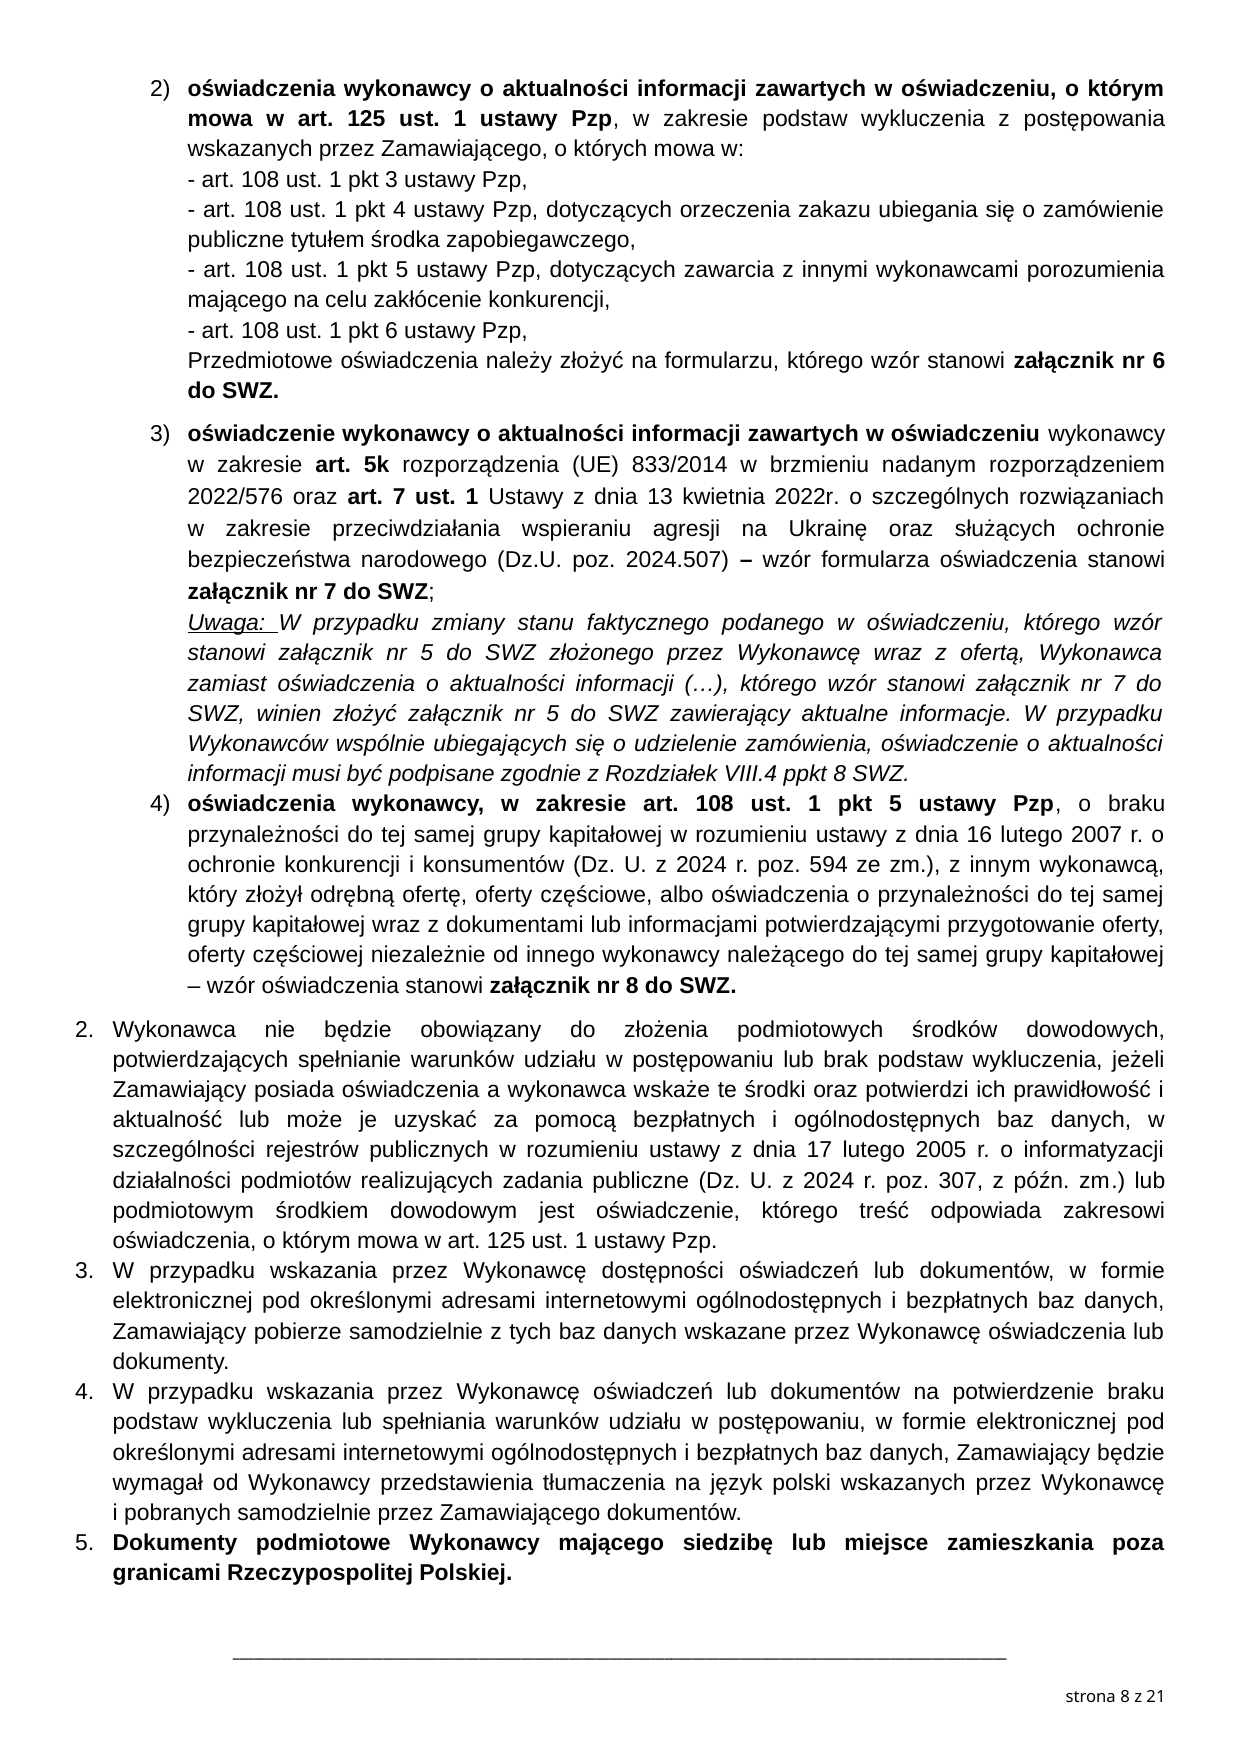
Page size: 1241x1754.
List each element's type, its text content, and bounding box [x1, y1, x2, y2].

list oświadczenia wykonawcy o aktualności informacji zawartych w oświadczeniu, o którym mowa w art. 125 ust. 1 ustawy Pzp, w zakresie podstaw wykluczenia z postępowania wskazanych przez Zamawiającego, o których mowa w: [150, 75, 1165, 162]
list Uwaga: W przypadku zmiany stanu faktycznego podanego w oświadczeniu, którego wzór stanowi załącznik nr 5 do SWZ złożonego przez Wykonawcę wraz z ofertą, Wykonawca zamiast oświadczenia o aktualności informacji (…), którego wzór stanowi załącznik nr 7 do SWZ, winien złożyć załącznik nr 5 do SWZ zawierający aktualne informacje. W przypadku Wykonawców wspólnie ubiegających się o udzielenie zamówienia, oświadczenie o aktualności informacji musi być podpisane zgodnie z Rozdziałek VIII.4 ppkt 8 SWZ. [187, 609, 1165, 787]
list Wykonawca nie będzie obowiązany do złożenia podmiotowych środków dowodowych, potwierdzających spełnianie warunków udziału w postępowaniu lub brak podstaw wykluczenia, jeżeli Zamawiający posiada oświadczenia a wykonawca wskaże te środki oraz potwierdzi ich prawidłowość i aktualność lub może je uzyskać za pomocą bezpłatnych i ogólnodostępnych baz danych, w szczególności rejestrów publicznych w rozumieniu ustawy z dnia 17 lutego 2005 r. o informatyzacji działalności podmiotów realizujących zadania publiczne (Dz. U. z 2024 r. poz. 307, z późn. zm.) lub podmiotowym środkiem dowodowym jest oświadczenie, którego treść odpowiada zakresowi oświadczenia, o którym mowa w art. 125 ust. 1 ustawy Pzp. [75, 1016, 1165, 1253]
list W przypadku wskazania przez Wykonawcę oświadczeń lub dokumentów na potwierdzenie braku podstaw wykluczenia lub spełniania warunków udziału w postępowaniu, w formie elektronicznej pod określonymi adresami internetowymi ogólnodostępnych i bezpłatnych baz danych, Zamawiający będzie wymagał od Wykonawcy przedstawienia tłumaczenia na język polski wskazanych przez Wykonawcę i pobranych samodzielnie przez Zamawiającego dokumentów. [75, 1378, 1165, 1525]
text - art. 108 ust. 1 pkt 4 ustawy Pzp, dotyczących orzeczenia zakazu ubiegania się o zamówienie publiczne tytułem środka zapobiegawczego, [187, 196, 1165, 252]
list Dokumenty podmiotowe Wykonawcy mającego siedzibę lub miejsce zamieszkania poza granicami Rzeczypospolitej Polskiej. [75, 1529, 1165, 1586]
list oświadczenia wykonawcy, w zakresie art. 108 ust. 1 pkt 5 ustawy Pzp, o braku przynależności do tej samej grupy kapitałowej w rozumieniu ustawy z dnia 16 lutego 2007 r. o ochronie konkurencji i konsumentów (Dz. U. z 2024 r. poz. 594 ze zm.), z innym wykonawcą, który złożył odrębną ofertę, oferty częściowe, albo oświadczenia o przynależności do tej samej grupy kapitałowej wraz z dokumentami lub informacjami potwierdzającymi przygotowanie oferty, oferty częściowej niezależnie od innego wykonawcy należącego do tej samej grupy kapitałowej – wzór oświadczenia stanowi załącznik nr 8 do SWZ. [150, 790, 1165, 998]
text Przedmiotowe oświadczenia należy złożyć na formularzu, którego wzór stanowi załącznik nr 6 do SWZ. [187, 347, 1165, 403]
list oświadczenie wykonawcy o aktualności informacji zawartych w oświadczeniu wykonawcy w zakresie art. 5k rozporządzenia (UE) 833/2014 w brzmieniu nadanym rozporządzeniem 2022/576 oraz art. 7 ust. 1 Ustawy z dnia 13 kwietnia 2022r. o szczególnych rozwiązaniach w zakresie przeciwdziałania wspieraniu agresji na Ukrainę oraz służących ochronie bezpieczeństwa narodowego (Dz.U. poz. 2024.507) – wzór formularza oświadczenia stanowi załącznik nr 7 do SWZ; [150, 420, 1165, 604]
text - art. 108 ust. 1 pkt 6 ustawy Pzp, [187, 317, 1165, 343]
list W przypadku wskazania przez Wykonawcę dostępności oświadczeń lub dokumentów, w formie elektronicznej pod określonymi adresami internetowymi ogólnodostępnych i bezpłatnych baz danych, Zamawiający pobierze samodzielnie z tych baz danych wskazane przez Wykonawcę oświadczenia lub dokumenty. [75, 1257, 1165, 1374]
text - art. 108 ust. 1 pkt 3 ustawy Pzp, [187, 166, 1165, 192]
text - art. 108 ust. 1 pkt 5 ustawy Pzp, dotyczących zawarcia z innymi wykonawcami porozumienia mającego na celu zakłócenie konkurencji, [187, 256, 1165, 313]
